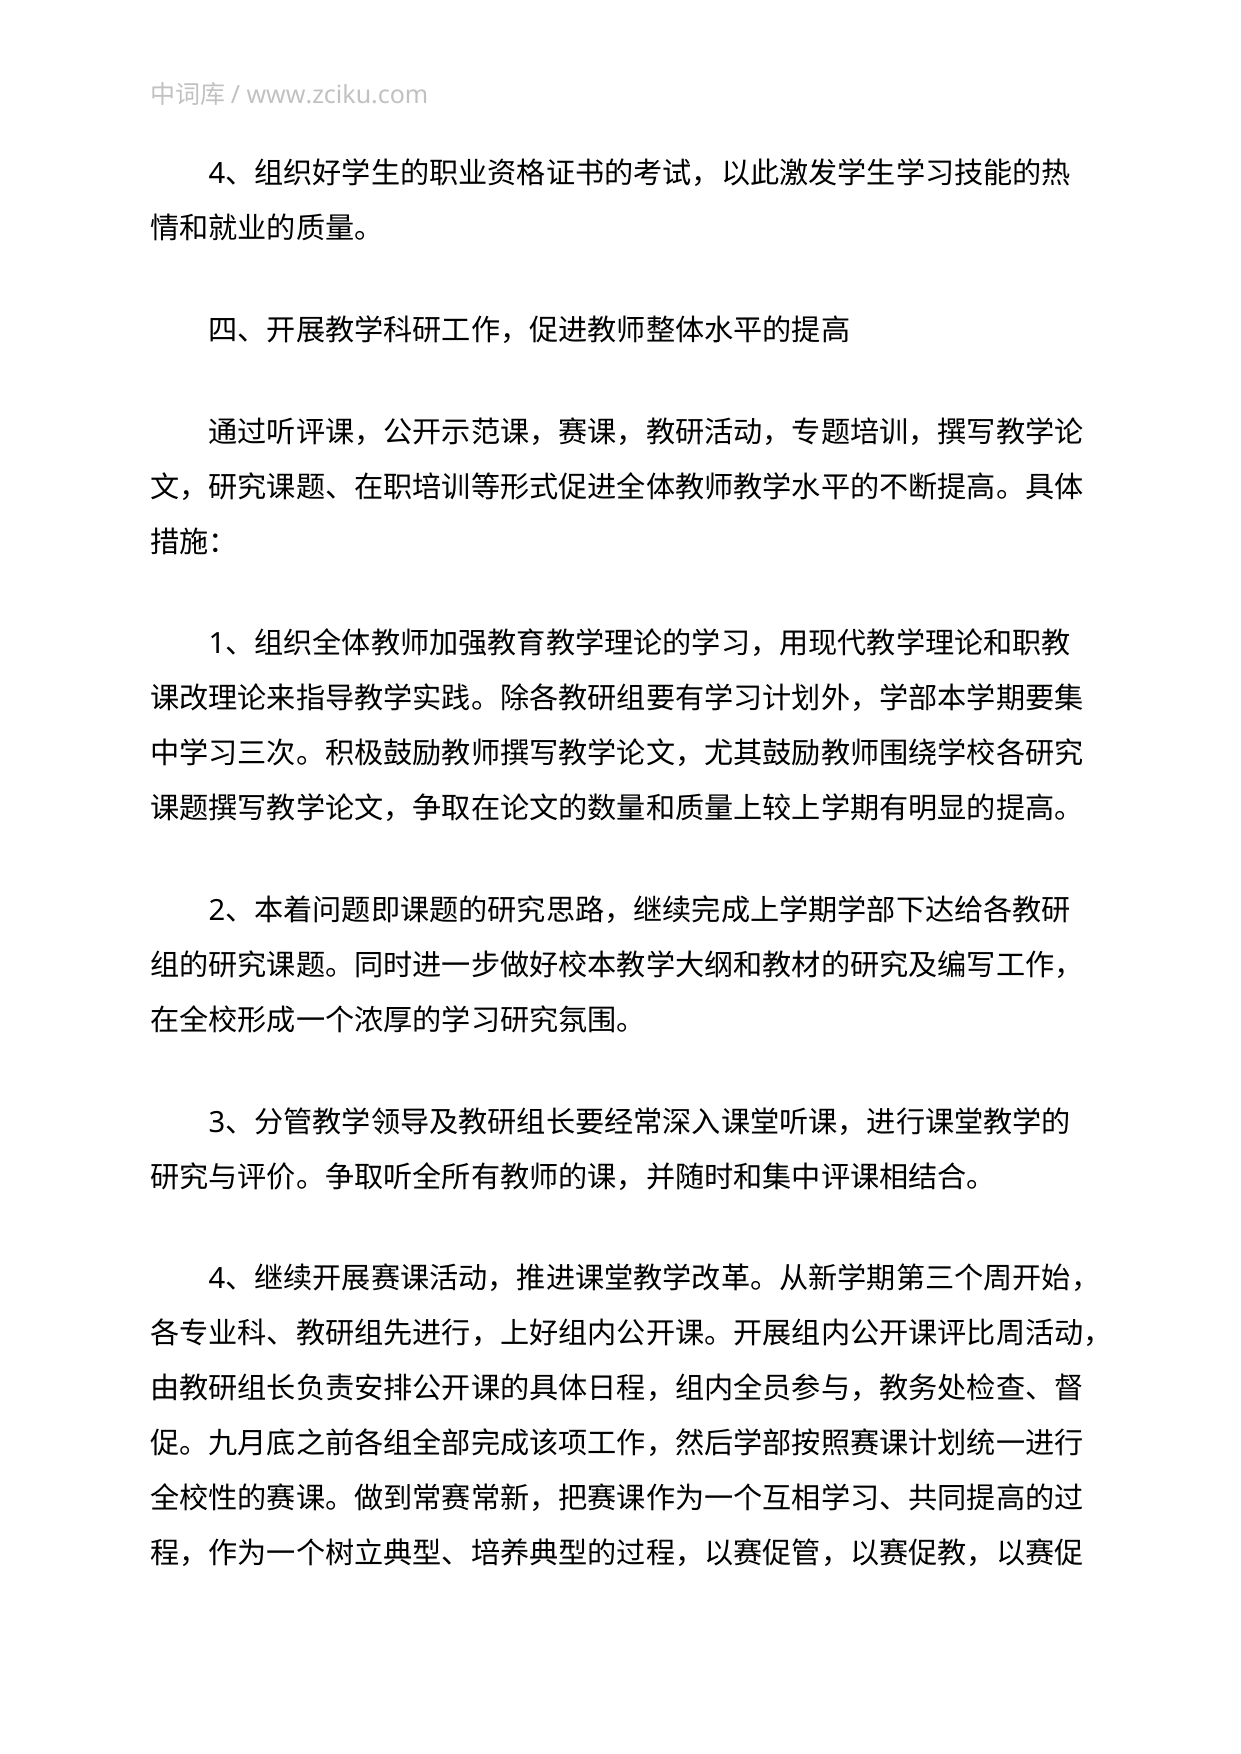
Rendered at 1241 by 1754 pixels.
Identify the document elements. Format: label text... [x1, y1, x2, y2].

text 1、组织全体教师加强教育教学理论的学习，用现代教学理论和职教课改理论来指导教学实践。除各教研组要有学习计划外，学部本学期要集中学习三次。积极鼓励教师撰写教学论文，尤其鼓励教师围绕学校各研究课题撰写教学论文，争取在论文的数量和质量上较上学期有明显的提高。 [150, 620, 1090, 827]
text 2、本着问题即课题的研究思路，继续完成上学期学部下达给各教研组的研究课题。同时进一步做好校本教学大纲和教材的研究及编写工作，在全校形成一个浓厚的学习研究氛围。 [150, 887, 1090, 1039]
text 通过听评课，公开示范课，赛课，教研活动，专题培训，撰写教学论文，研究课题、在职培训等形式促进全体教师教学水平的不断提高。具体措施： [150, 408, 1090, 561]
text 4、组织好学生的职业资格证书的考试，以此激发学生学习技能的热情和就业的质量。 [150, 150, 1090, 247]
text 四、开展教学科研工作，促进教师整体水平的提高 [150, 307, 1090, 349]
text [150, 1255, 1090, 1572]
text 3、分管教学领导及教研组长要经常深入课堂听课，进行课堂教学的研究与评价。争取听全所有教师的课，并随时和集中评课相结合。 [150, 1098, 1090, 1196]
